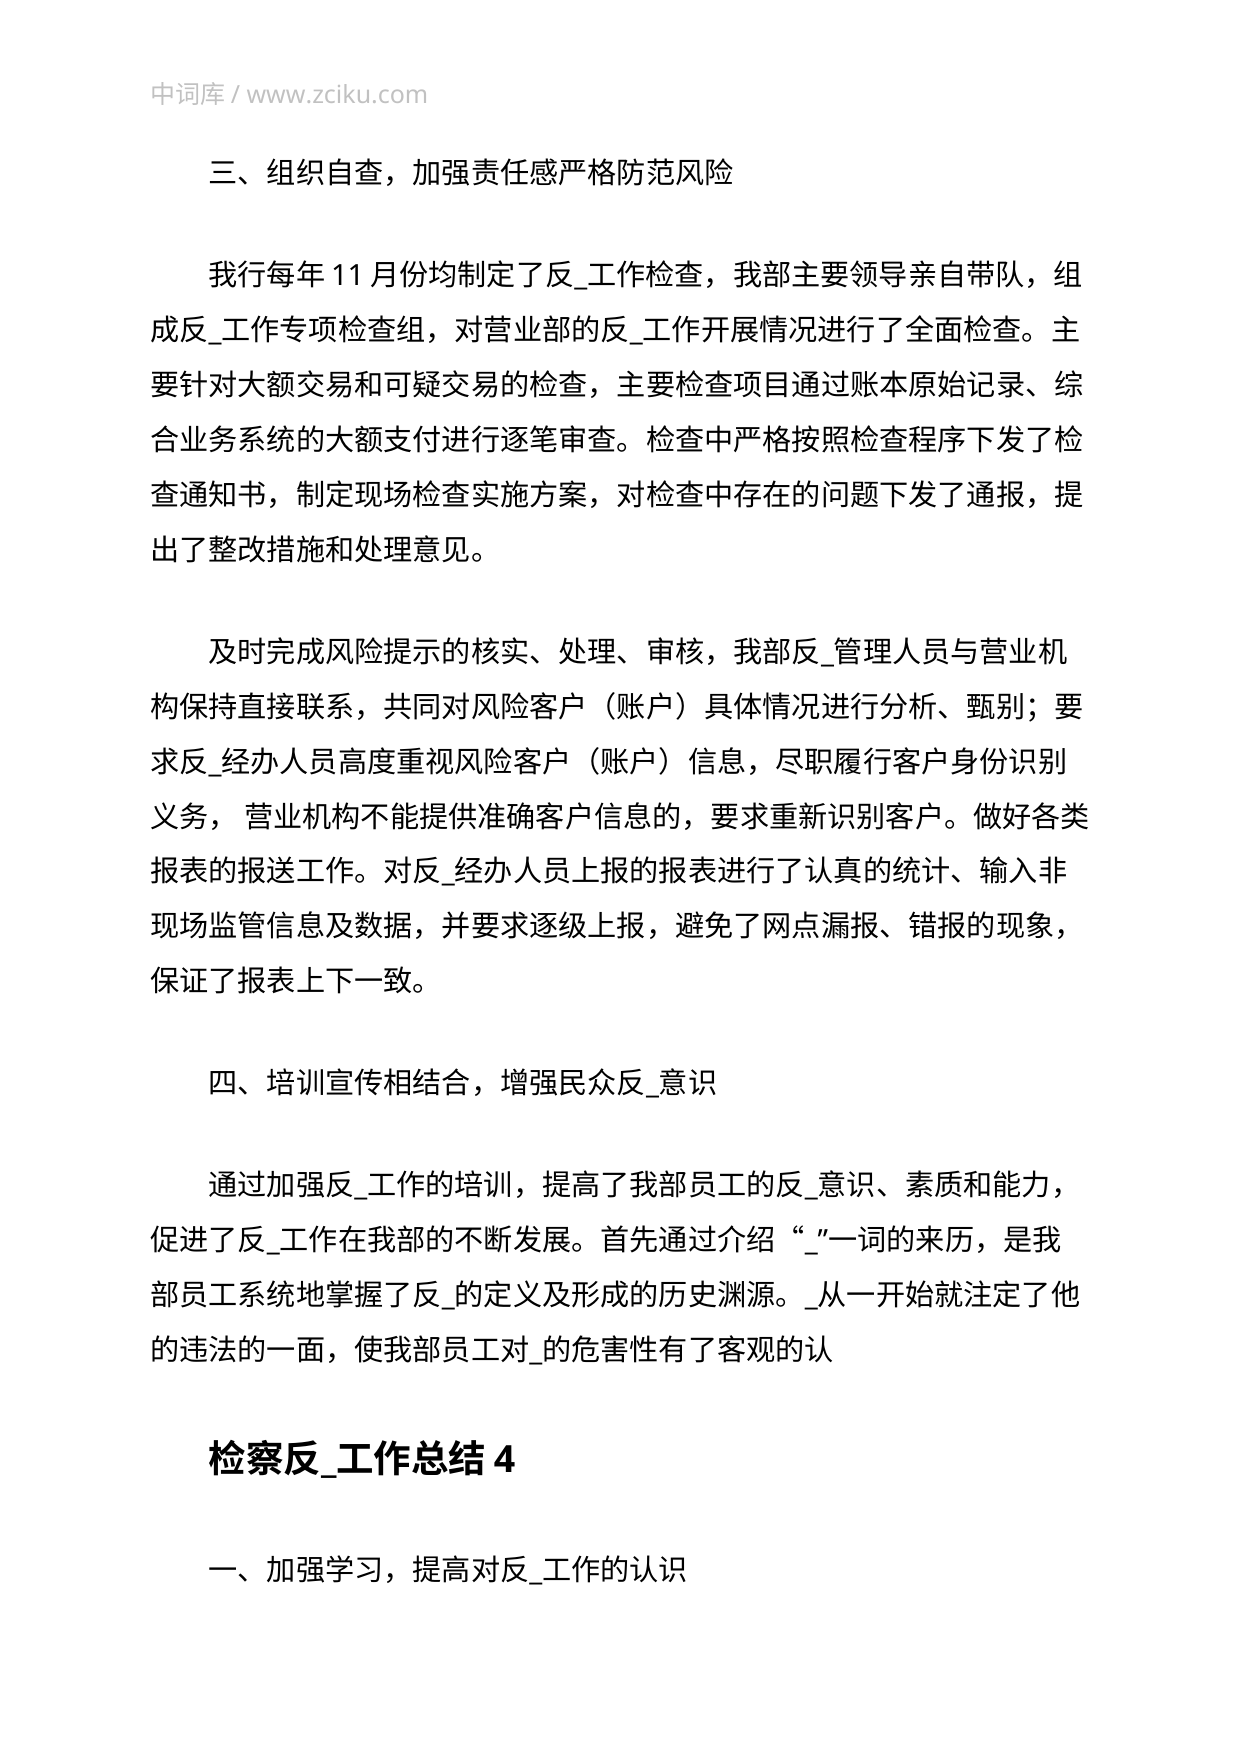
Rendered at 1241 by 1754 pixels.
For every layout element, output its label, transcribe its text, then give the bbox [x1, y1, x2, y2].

text 四、培训宣传相结合，增强民众反_意识 [150, 1060, 1090, 1102]
text 我行每年11月份均制定了反_工作检查，我部主要领导亲自带队，组成反_工作专项检查组，对营业部的反_工作开展情况进行了全面检查。主要针对大额交易和可疑交易的检查，主要检查项目通过账本原始记录、综合业务系统的大额支付进行逐笔审查。检查中严格按照检查程序下发了检查通知书，制定现场检查实施方案，对检查中存在的问题下发了通报，提出了整改措施和处理意见。 [150, 252, 1090, 569]
text 一、加强学习，提高对反_工作的认识 [150, 1546, 1090, 1589]
text 通过加强反_工作的培训，提高了我部员工的反_意识、素质和能力，促进了反_工作在我部的不断发展。首先通过介绍“_”一词的来历，是我部员工系统地掌握了反_的定义及形成的历史渊源。_从一开始就注定了他的违法的一面，使我部员工对_的危害性有了客观的认 [150, 1162, 1090, 1369]
text 检察反_工作总结4 [150, 1429, 1090, 1483]
text 及时完成风险提示的核实、处理、审核，我部反_管理人员与营业机构保持直接联系，共同对风险客户（账户）具体情况进行分析、甄别；要求反_经办人员高度重视风险客户（账户）信息，尽职履行客户身份识别义务， 营业机构不能提供准确客户信息的，要求重新识别客户。做好各类报表的报送工作。对反_经办人员上报的报表进行了认真的统计、输入非现场监管信息及数据，并要求逐级上报，避免了网点漏报、错报的现象，保证了报表上下一致。 [150, 628, 1090, 1000]
text 三、组织自查，加强责任感严格防范风险 [150, 150, 1090, 192]
